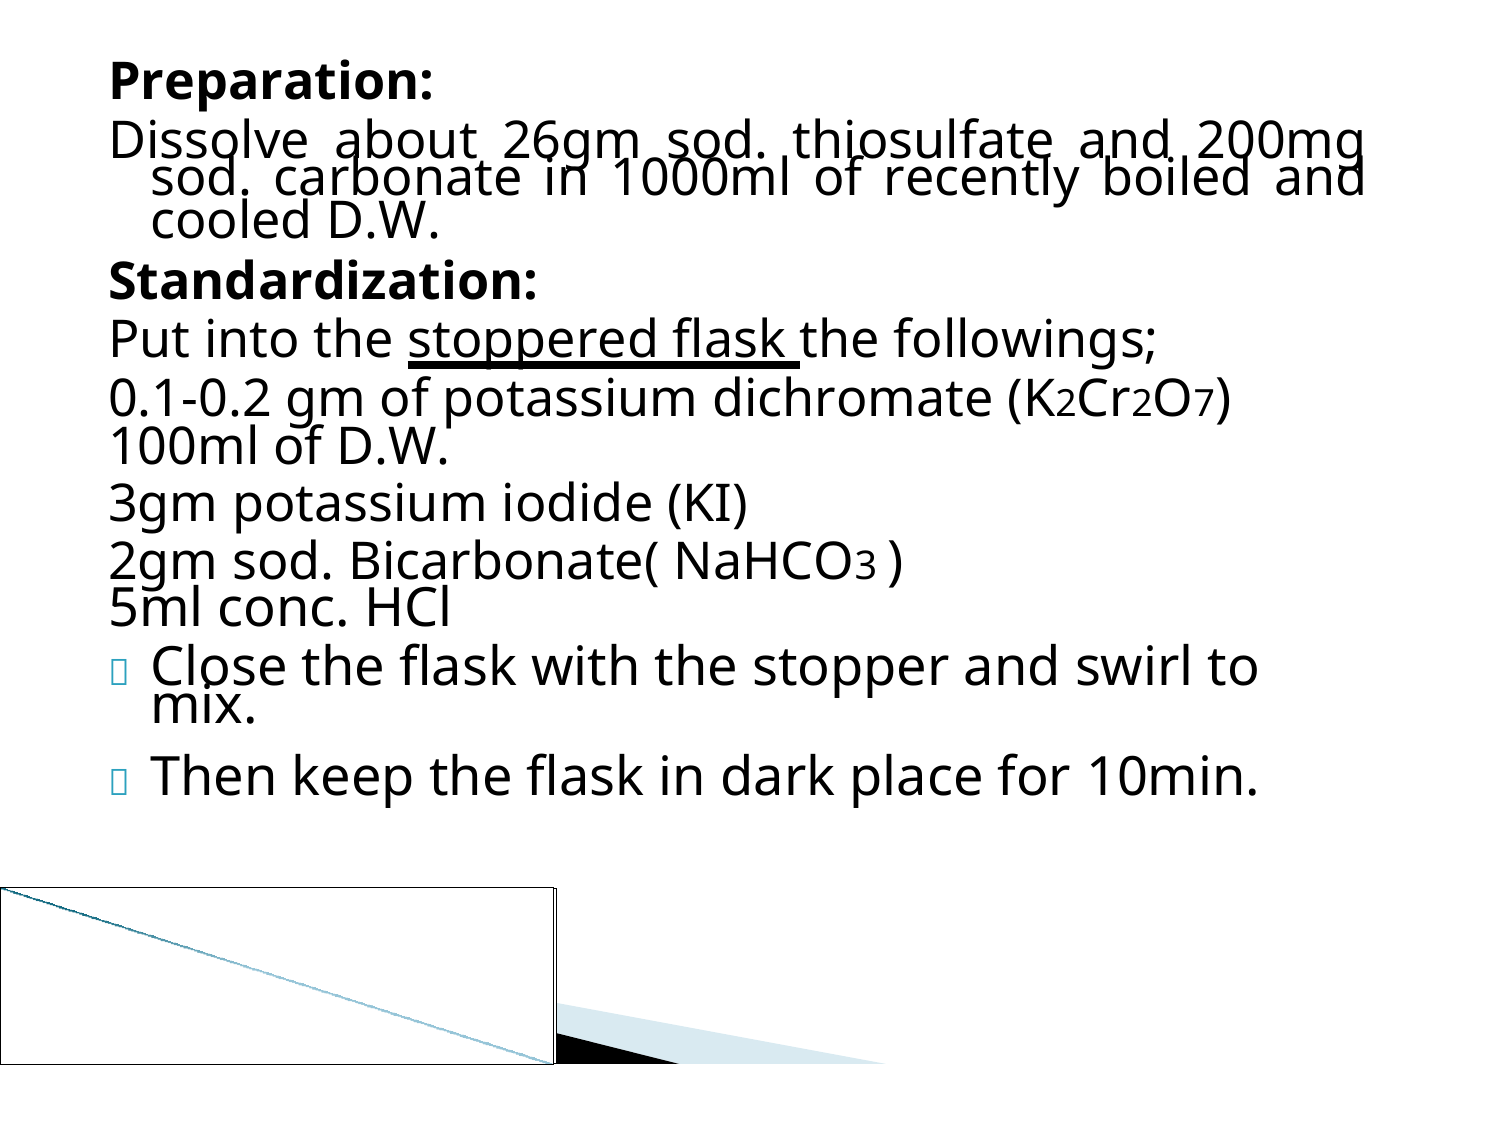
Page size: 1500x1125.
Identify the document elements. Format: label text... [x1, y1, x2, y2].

text 2gm sod. Bicarbonate( NaHCO3 ) 5ml conc. HCl [108, 538, 930, 643]
list Close the flask with the stopper and swirl to mix. [108, 649, 1312, 739]
list Then keep the flask in dark place for 10min. [108, 739, 1500, 809]
text Put into the stoppered flask the followings; [108, 311, 1500, 369]
picture [1, 888, 553, 1064]
text Dissolve about 26gm sod. thiosulfate and 200mg sod. carbonate in 1000ml of recently boiled and cooled D.W. [108, 124, 1368, 254]
text 0.1-0.2 gm of potassium dichromate (K2Cr2O7) 100ml of D.W. [108, 374, 1306, 479]
text Standardization: [108, 254, 1500, 311]
text Preparation: [108, 44, 1500, 113]
text 3gm potassium iodide (KI) [108, 479, 1500, 532]
